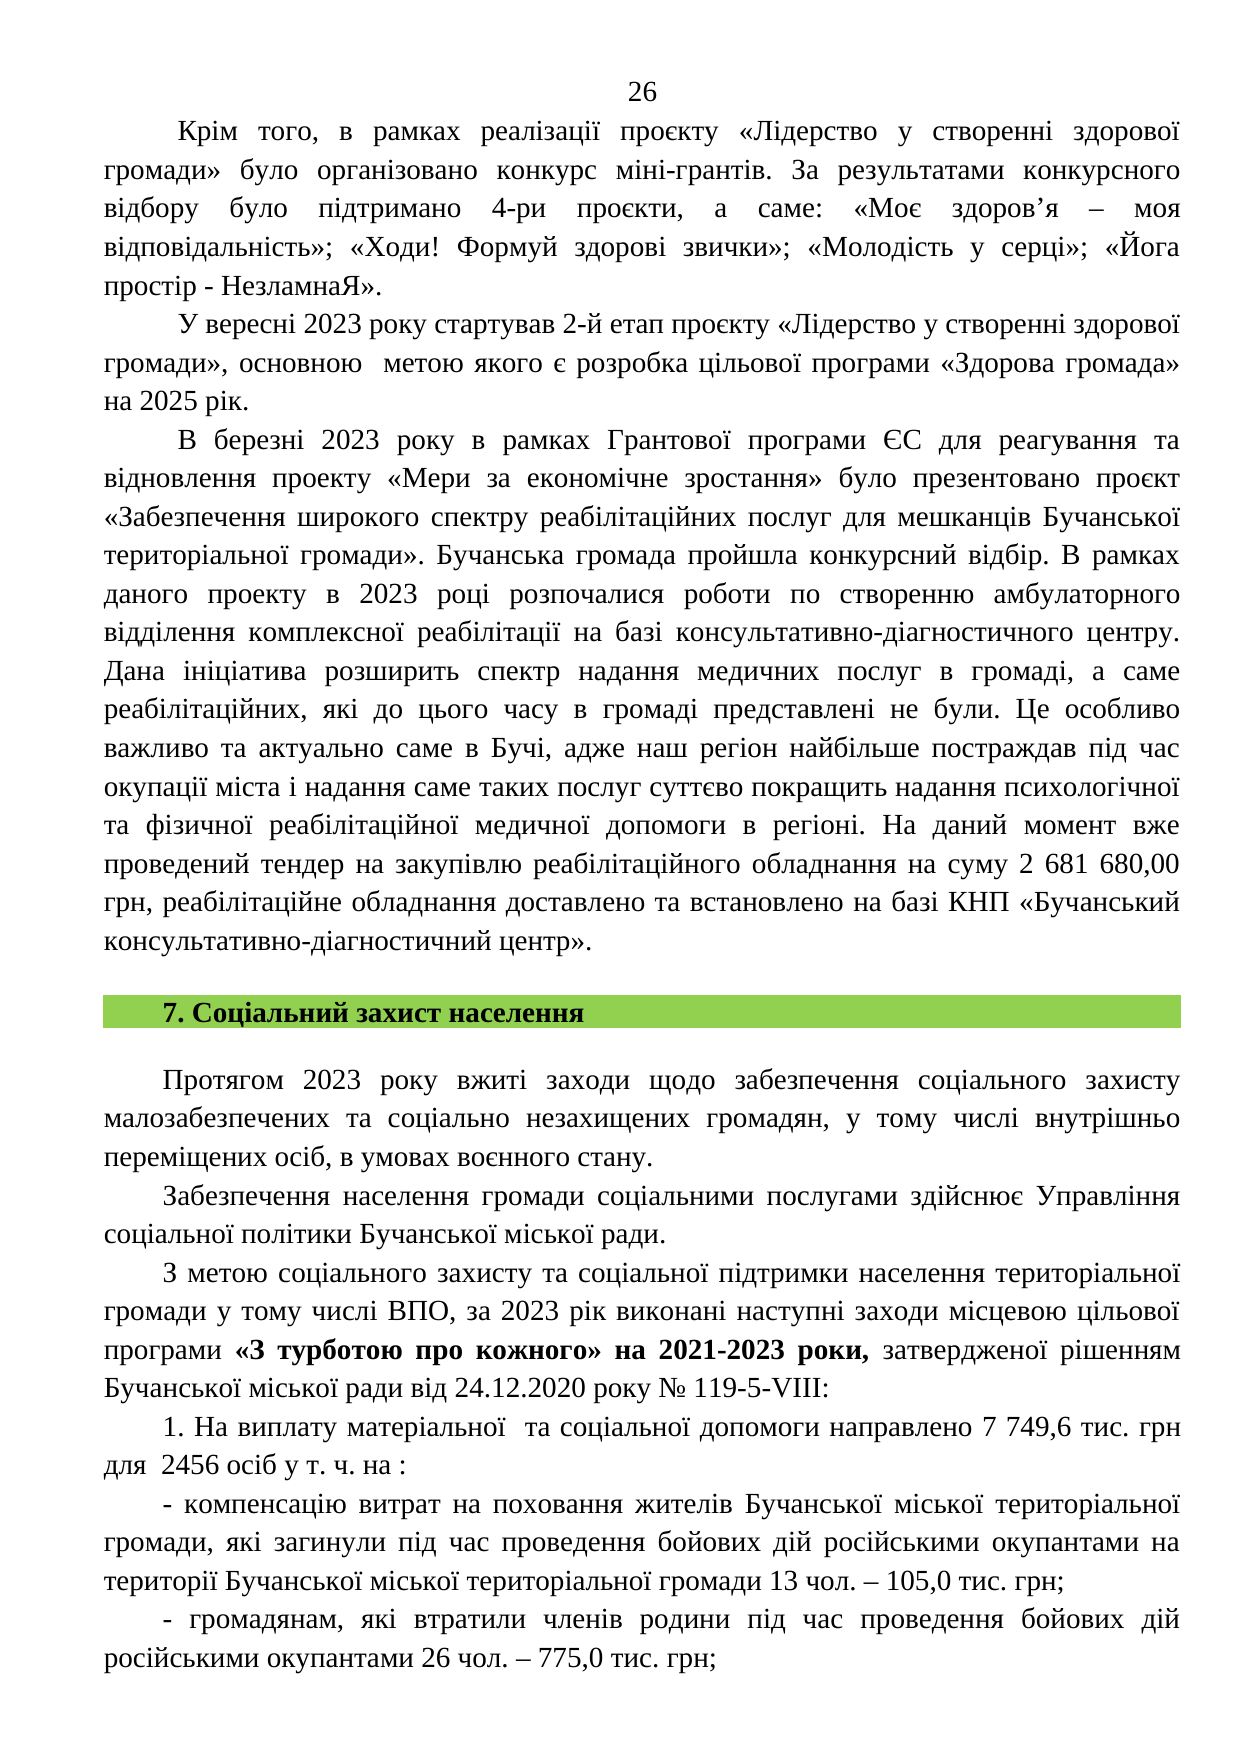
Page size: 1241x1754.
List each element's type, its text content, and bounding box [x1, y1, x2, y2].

text З метою соціального захисту та соціальної підтримки населення територіальної громади у тому числі ВПО, за 2023 рік виконані наступні заходи місцевою цільової програми «З турботою про кожного» на 2021-2023 роки, затвердженої рішенням Бучанської міської ради від 24.12.2020 року № 119-5-VIII: [103, 1255, 1181, 1404]
text - громадянам, які втратили членів родини під час проведення бойових дій російськими окупантами 26 чол. – 775,0 тис. грн; [103, 1602, 1181, 1674]
text Крім того, в рамках реалізації проєкту «Лідерство у створенні здорової громади» було організовано конкурс міні-грантів. За результатами конкурсного відбору було підтримано 4-ри проєкти, а саме: «Моє здоров’я – моя відповідальність»; «Ходи! Формуй здорові звички»; «Молодість у серці»; «Йога простір - НезламнаЯ». [103, 113, 1181, 301]
text 1. На виплату матеріальної та соціальної допомоги направлено 7 749,6 тис. грн для 2456 осіб у т. ч. на : [103, 1409, 1181, 1481]
text Забезпечення населення громади соціальними послугами здійснює Управління соціальної політики Бучанської міської ради. [103, 1178, 1181, 1250]
text - компенсацію витрат на поховання жителів Бучанської міської територіальної громади, які загинули під час проведення бойових дій російськими окупантами на території Бучанської міської територіальної громади 13 чол. – 105,0 тис. грн; [103, 1486, 1181, 1597]
text В березні 2023 року в рамках Грантової програми ЄС для реагування та відновлення проекту «Мери за економічне зростання» було презентовано проєкт «Забезпечення широкого спектру реабілітаційних послуг для мешканців Бучанської територіальної громади». Бучанська громада пройшла конкурсний відбір. В рамках даного проекту в 2023 році розпочалися роботи по створенню амбулаторного відділення комплексної реабілітації на базі консультативно-діагностичного центру. Дана ініціатива розширить спектр надання медичних послуг в громаді, а саме реабілітаційних, які до цього часу в громаді представлені не були. Це особливо важливо та актуально саме в Бучі, адже наш регіон найбільше постраждав під час окупації міста і надання саме таких послуг суттєво покращить надання психологічної та фізичної реабілітаційної медичної допомоги в регіоні. На даний момент вже проведений тендер на закупівлю реабілітаційного обладнання на суму 2 681 680,00 грн, реабілітаційне обладнання доставлено та встановлено на базі КНП «Бучанський консультативно-діагностичний центр». [103, 422, 1181, 956]
text У вересні 2023 року стартував 2-й етап проєкту «Лідерство у створенні здорової громади», основною метою якого є розробка цільової програми «Здорова громада» на 2025 рік. [103, 306, 1181, 417]
text 7. Соціальний захист населення [103, 995, 1181, 1028]
text Протягом 2023 року вжиті заходи щодо забезпечення соціального захисту малозабезпечених та соціально незахищених громадян, у тому числі внутрішньо переміщених осіб, в умовах воєнного стану. [103, 1062, 1181, 1173]
